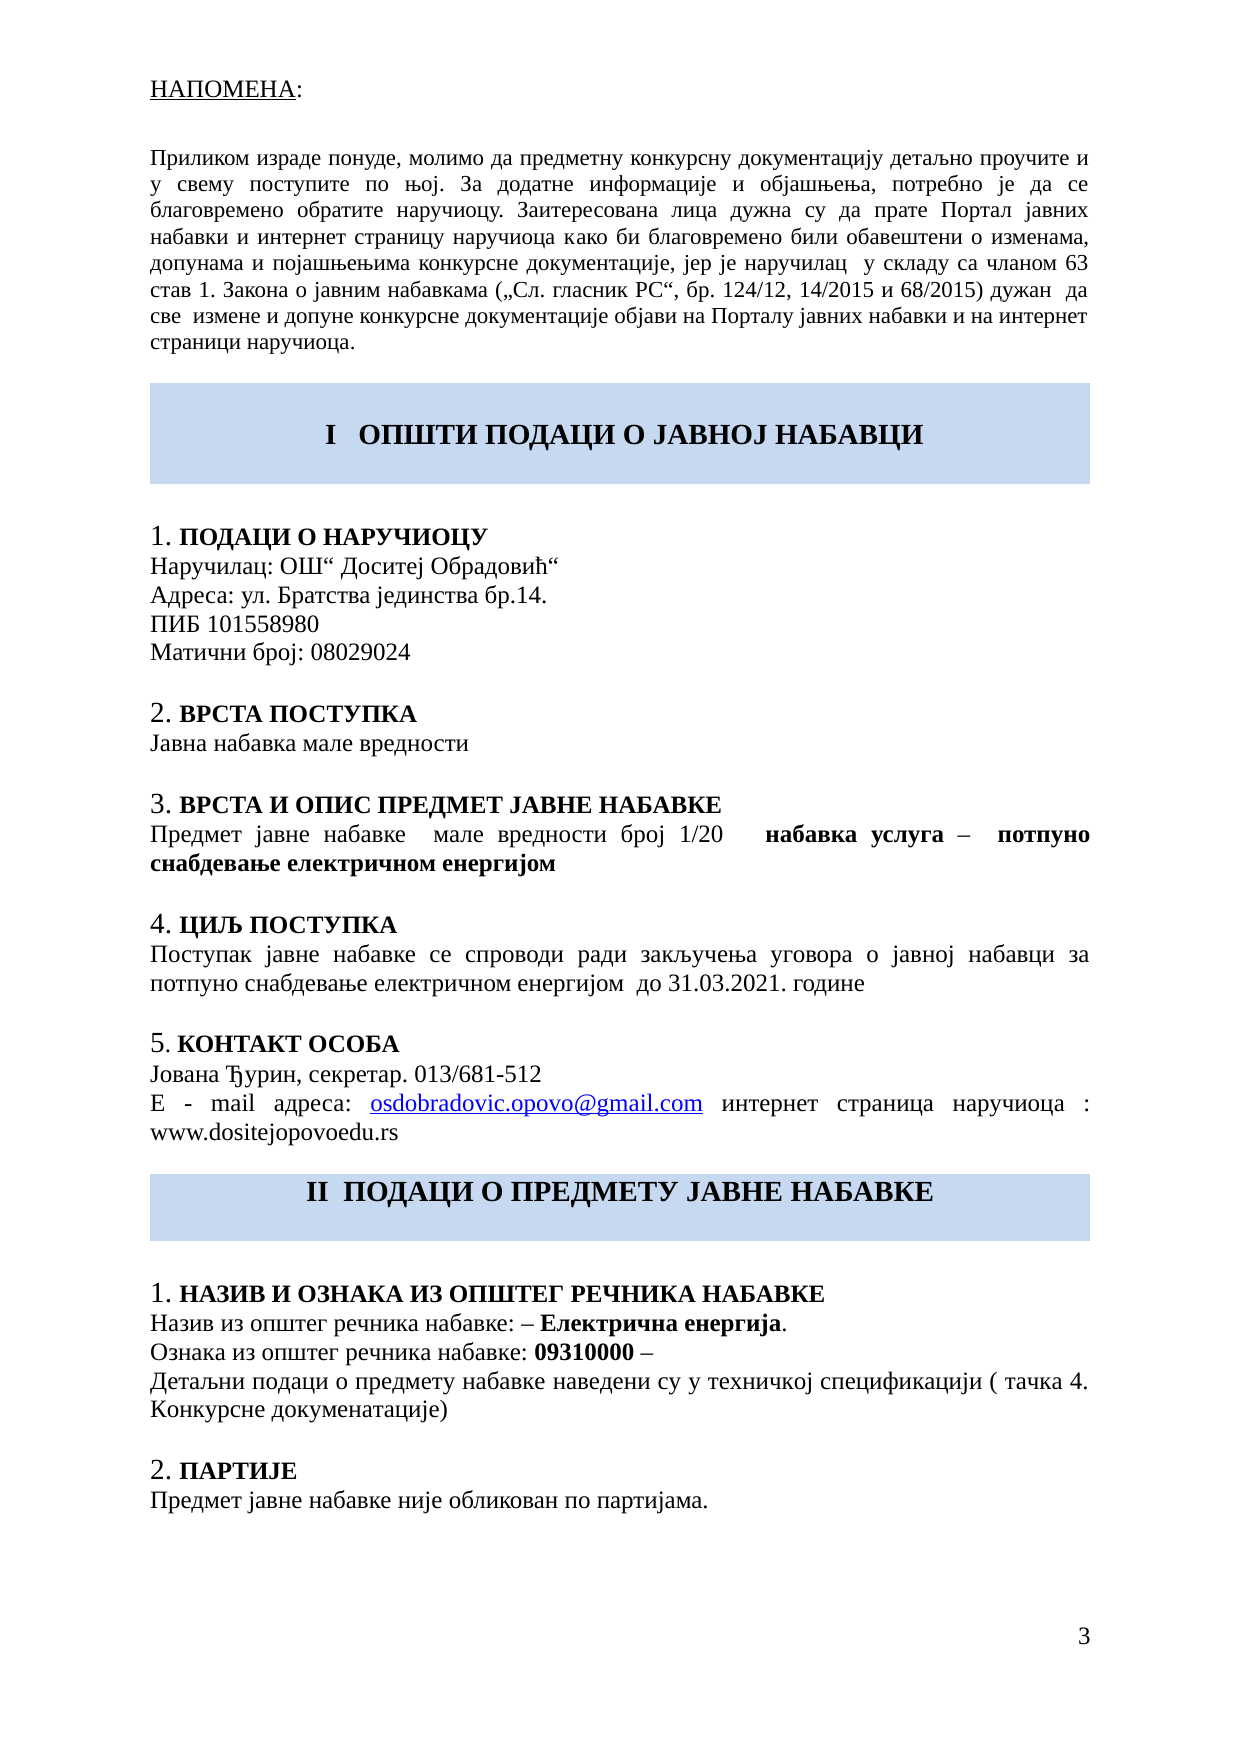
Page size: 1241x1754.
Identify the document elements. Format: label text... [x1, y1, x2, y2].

text 1. ПОДАЦИ О НАРУЧИОЦУ [150, 518, 1090, 551]
text 2. ПАРТИЈЕ [150, 1452, 1090, 1486]
text II ПОДАЦИ О ПРЕДМЕТУ ЈАВНЕ НАБАВКЕ [150, 1174, 1090, 1208]
text Ознака из општег речника набавке: 09310000 – [150, 1337, 1090, 1366]
text 2. ВРСТА ПОСТУПКА [150, 695, 1090, 728]
text Предмет јавне набавке није обликован по партијама. [150, 1486, 1090, 1514]
text Назив из општег речника набавке: – Електрична енергија. [150, 1308, 1090, 1337]
text Приликом израде понуде, молимо да предметну конкурсну документацију детаљно проучите и у свему поступите по њој. За додатне информације и објашњења, потребно је да се благовремено обратите наручиоцу. Заитересована лица дужна су да прате Портал јавних набавки и интернет страницу наручиоца кaко би благовремено били обавештени о изменама, допунама и појашњењима конкурсне документације, јер је наручилац у складу са чланом 63 став 1. Закона о јавним набавкама („Сл. гласник РС“, бр. 124/12, 14/2015 и 68/2015) дужан да све измене и допуне конкурсне документације објави на Порталу јавних набавки и на интернет страници наручиоца. [150, 144, 1090, 355]
text Детаљни подаци о предмету набавке наведени су у техничкој спецификацији ( тачка 4. Конкурсне докуменатације) [150, 1366, 1090, 1423]
text I ОПШТИ ПОДАЦИ О ЈАВНОЈ НАБАВЦИ [150, 417, 1090, 451]
text Матични број: 08029024 [150, 637, 1090, 666]
text 4. ЦИЉ ПОСТУПКА [150, 906, 1090, 939]
text Е - mail адреса: osdobradovic.opovo@gmail.com интернет страница наручиоца : www.dositejopovoedu.rs [150, 1088, 1090, 1145]
text 1. НАЗИВ И ОЗНАКА ИЗ ОПШТЕГ РЕЧНИКА НАБАВКЕ [150, 1275, 1090, 1308]
text Поступак јавне набавке се спроводи ради закључења уговора о јавној набавци за потпуно снабдевање електричном енергијом до 31.03.2021. године [150, 939, 1090, 997]
text Предмет јавне набавке мале вредности број 1/20 набавка услуга – потпуно снабдевање електричном енергијом [150, 819, 1090, 877]
text Наручилац: ОШ“ Доситеј Обрадовић“ [150, 551, 1090, 580]
text Јована Ђурин, секретар. 013/681-512 [150, 1059, 1090, 1088]
text НАПОМЕНА: [150, 74, 1090, 103]
text ПИБ 101558980 [150, 609, 1090, 637]
text Адреса: ул. Братства јединства бр.14. [150, 580, 1090, 609]
text Јавна набавка мале вредности [150, 728, 1090, 757]
text 5. КОНТАКТ ОСОБА [150, 1026, 1090, 1059]
text 3. ВРСТА И ОПИС ПРЕДМЕТ ЈАВНЕ НАБАВКЕ [150, 786, 1090, 819]
